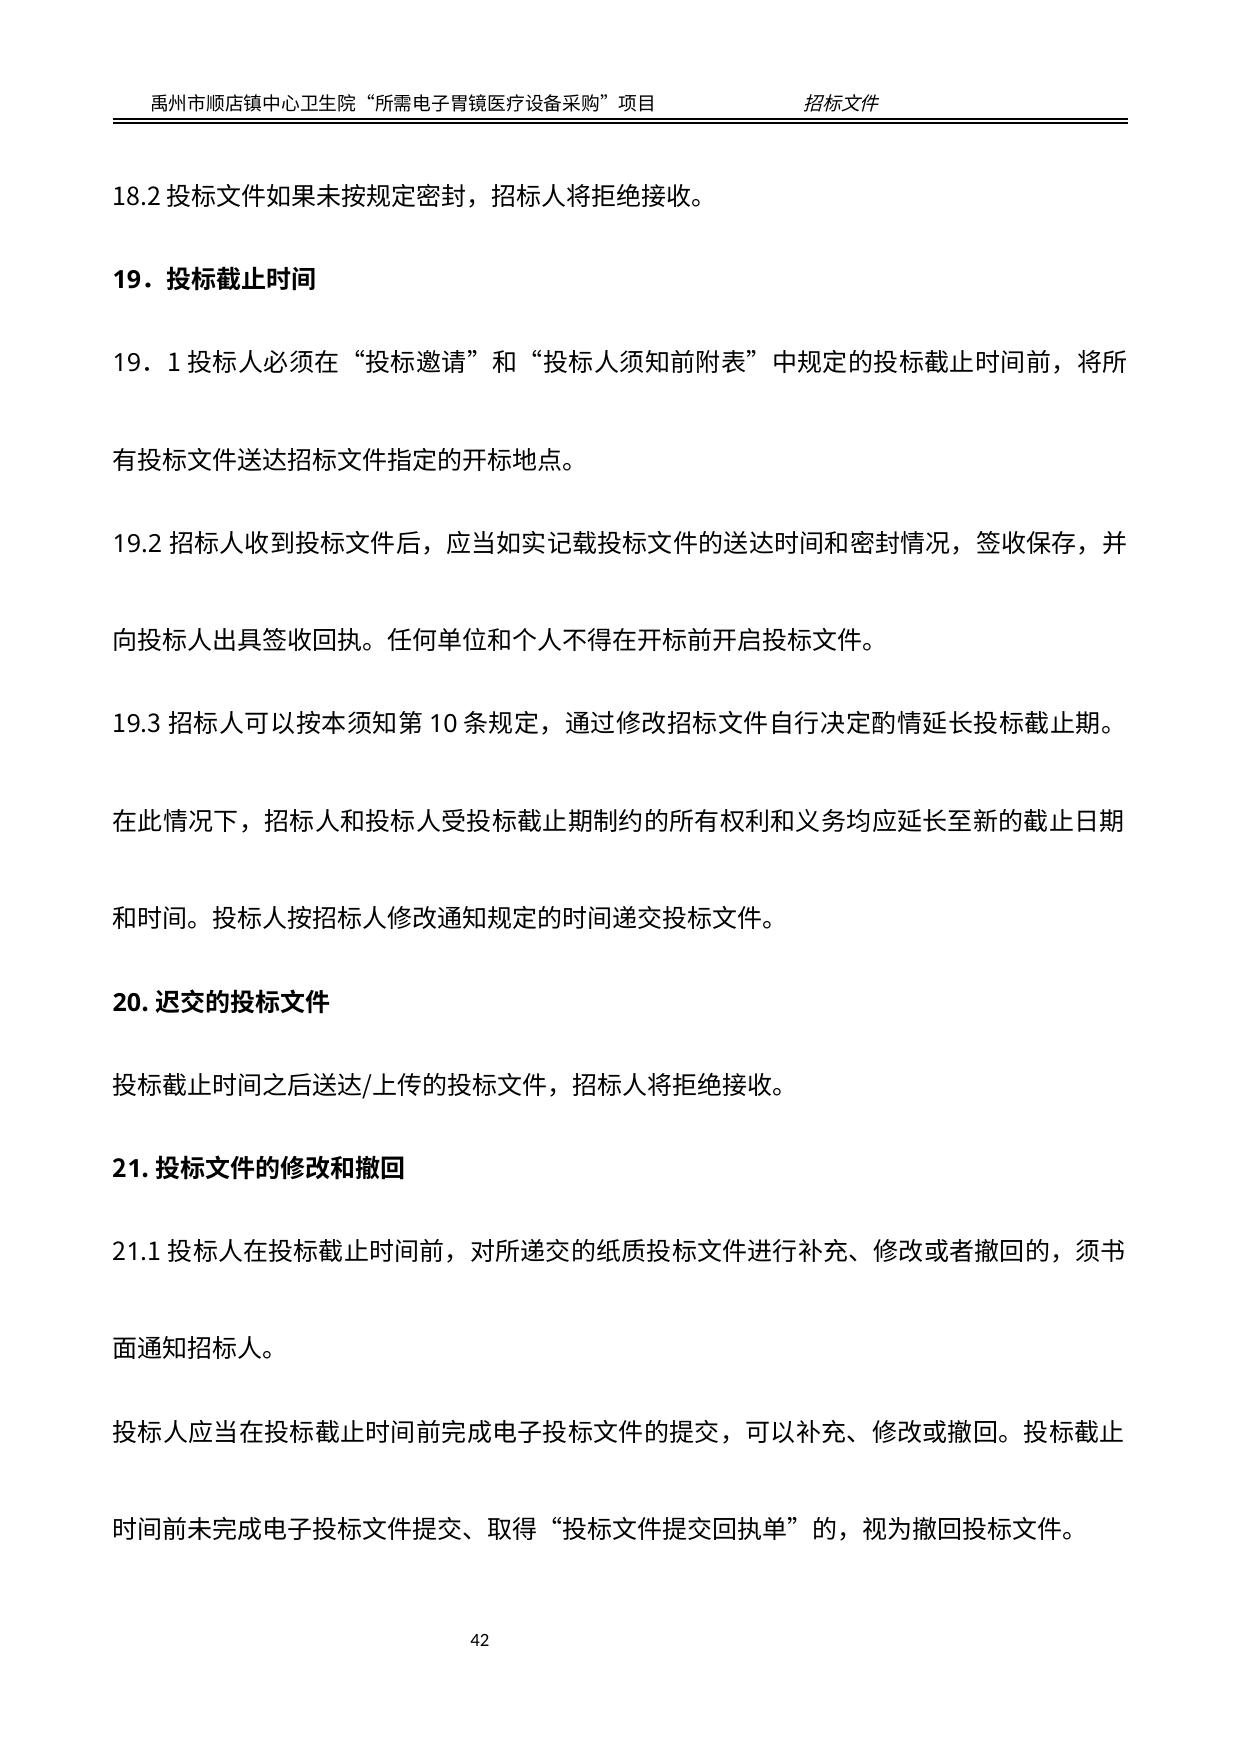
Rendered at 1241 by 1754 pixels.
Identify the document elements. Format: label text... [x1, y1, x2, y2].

text 19.3 招标人可以按本须知第10条规定，通过修改招标文件自行决定酌情延长投标截止期。在此情况下，招标人和投标人受投标截止期制约的所有权利和义务均应延长至新的截止日期和时间。投标人按招标人修改通知规定的时间递交投标文件。 [112, 689, 1128, 949]
text 21.1 投标人在投标截止时间前，对所递交的纸质投标文件进行补充、修改或者撤回的，须书面通知招标人。 [112, 1217, 1128, 1379]
text 18.2 投标文件如果未按规定密封，招标人将拒绝接收。 [112, 162, 1128, 227]
text 19.2 招标人收到投标文件后，应当如实记载投标文件的送达时间和密封情况，签收保存，并向投标人出具签收回执。任何单位和个人不得在开标前开启投标文件。 [112, 509, 1128, 671]
text 21. 投标文件的修改和撤回 [112, 1134, 1128, 1199]
text 投标截止时间之后送达/上传的投标文件，招标人将拒绝接收。 [112, 1051, 1128, 1116]
text 19．1 投标人必须在“投标邀请”和“投标人须知前附表”中规定的投标截止时间前，将所有投标文件送达招标文件指定的开标地点。 [112, 328, 1128, 491]
text 投标人应当在投标截止时间前完成电子投标文件的提交，可以补充、修改或撤回。投标截止时间前未完成电子投标文件提交、取得“投标文件提交回执单”的，视为撤回投标文件。 [112, 1398, 1128, 1560]
text 20. 迟交的投标文件 [112, 968, 1128, 1033]
text 19．投标截止时间 [112, 245, 1128, 310]
